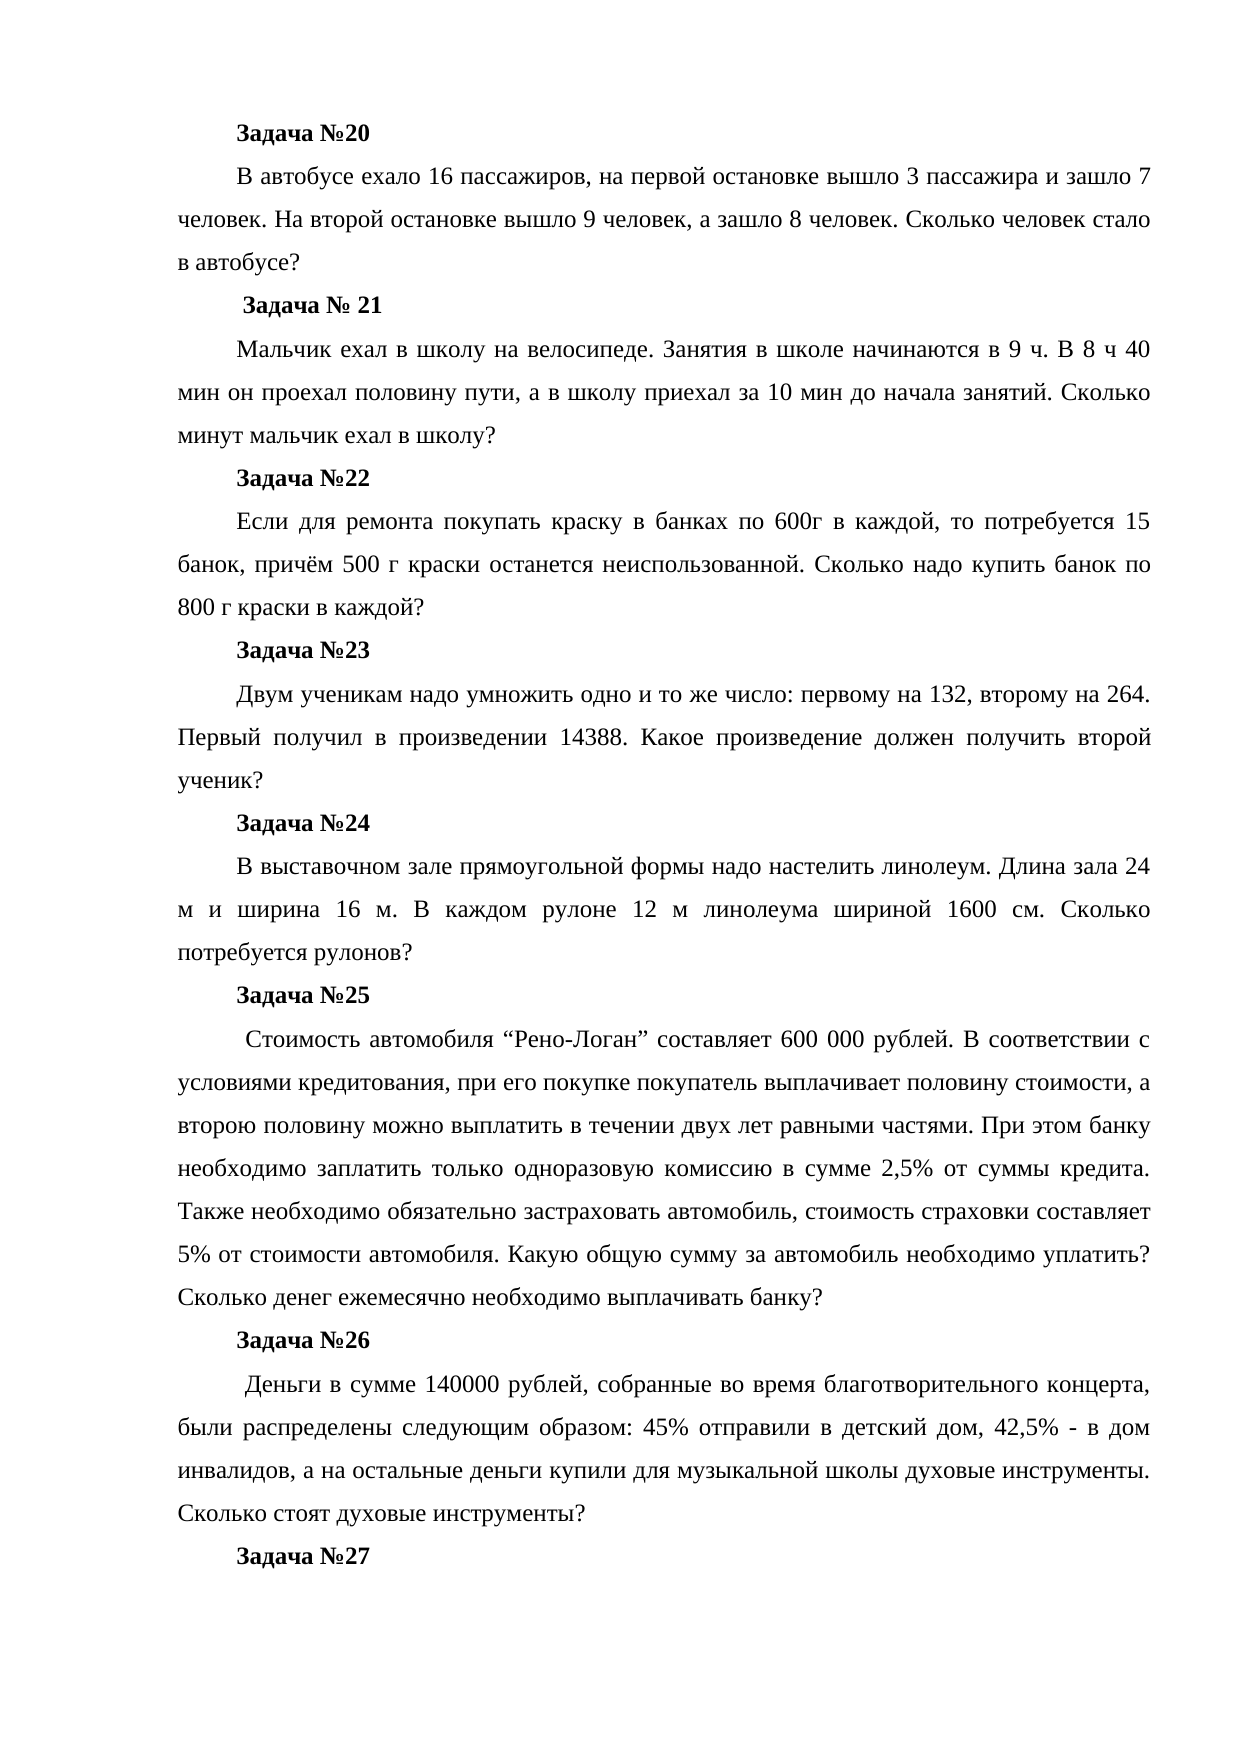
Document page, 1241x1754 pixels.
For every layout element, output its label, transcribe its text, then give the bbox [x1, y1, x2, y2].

text Мальчик ехал в школу на велосипеде. Занятия в школе начинаются в 9 ч. В 8 ч 40 мин он проехал половину пути, а в школу приехал за 10 мин до начала занятий. Сколько минут мальчик ехал в школу? [177, 334, 1152, 449]
text Деньги в сумме 140000 рублей, собранные во время благотворительного концерта, были распределены следующим образом: 45% отправили в детский дом, 42,5% - в дом инвалидов, а на остальные деньги купили для музыкальной школы духовые инструменты. Сколько стоят духовые инструменты? [177, 1369, 1152, 1527]
text Стоимость автомобиля “Рено-Логан” составляет 600 000 рублей. В соответствии с условиями кредитования, при его покупке покупатель выплачивает половину стоимости, а второю половину можно выплатить в течении двух лет равными частями. При этом банку необходимо заплатить только одноразовую комиссию в сумме 2,5% от суммы кредита. Также необходимо обязательно застраховать автомобиль, стоимость страховки составляет 5% от стоимости автомобиля. Какую общую сумму за автомобиль необходимо уплатить? Сколько денег ежемесячно необходимо выплачивать банку? [177, 1024, 1152, 1311]
text Если для ремонта покупать краску в банках по 600г в каждой, то потребуется 15 банок, причём 500 г краски оcтанется неиспользованной. Сколько надо купить банок по 800 г краски в каждой? [177, 506, 1152, 621]
text Двум ученикам надо умножить одно и то же число: первому на 132, второму на 264. Первый получил в произведении 14388. Какое произведение должен получить второй ученик? [177, 679, 1152, 794]
text Задача № 21 [177, 291, 1152, 319]
text Задача №27 [177, 1541, 1152, 1570]
text Задача №22 [177, 463, 1152, 492]
text Задача №24 [177, 808, 1152, 837]
text Задача №26 [177, 1326, 1152, 1354]
text В выставочном зале прямоугольной формы надо настелить линолеум. Длина зала 24 м и ширина 16 м. В каждом рулоне 12 м линолеума шириной 1600 см. Сколько потребуется рулонов? [177, 851, 1152, 966]
text Задача №25 [177, 981, 1152, 1009]
text Задача №20 [177, 118, 1152, 147]
text Задача №23 [177, 636, 1152, 664]
text В автобусе ехало 16 пассажиров, на первой остановке вышло 3 пассажира и зашло 7 человек. На второй остановке вышло 9 человек, а зашло 8 человек. Сколько человек стало в автобусе? [177, 161, 1152, 276]
